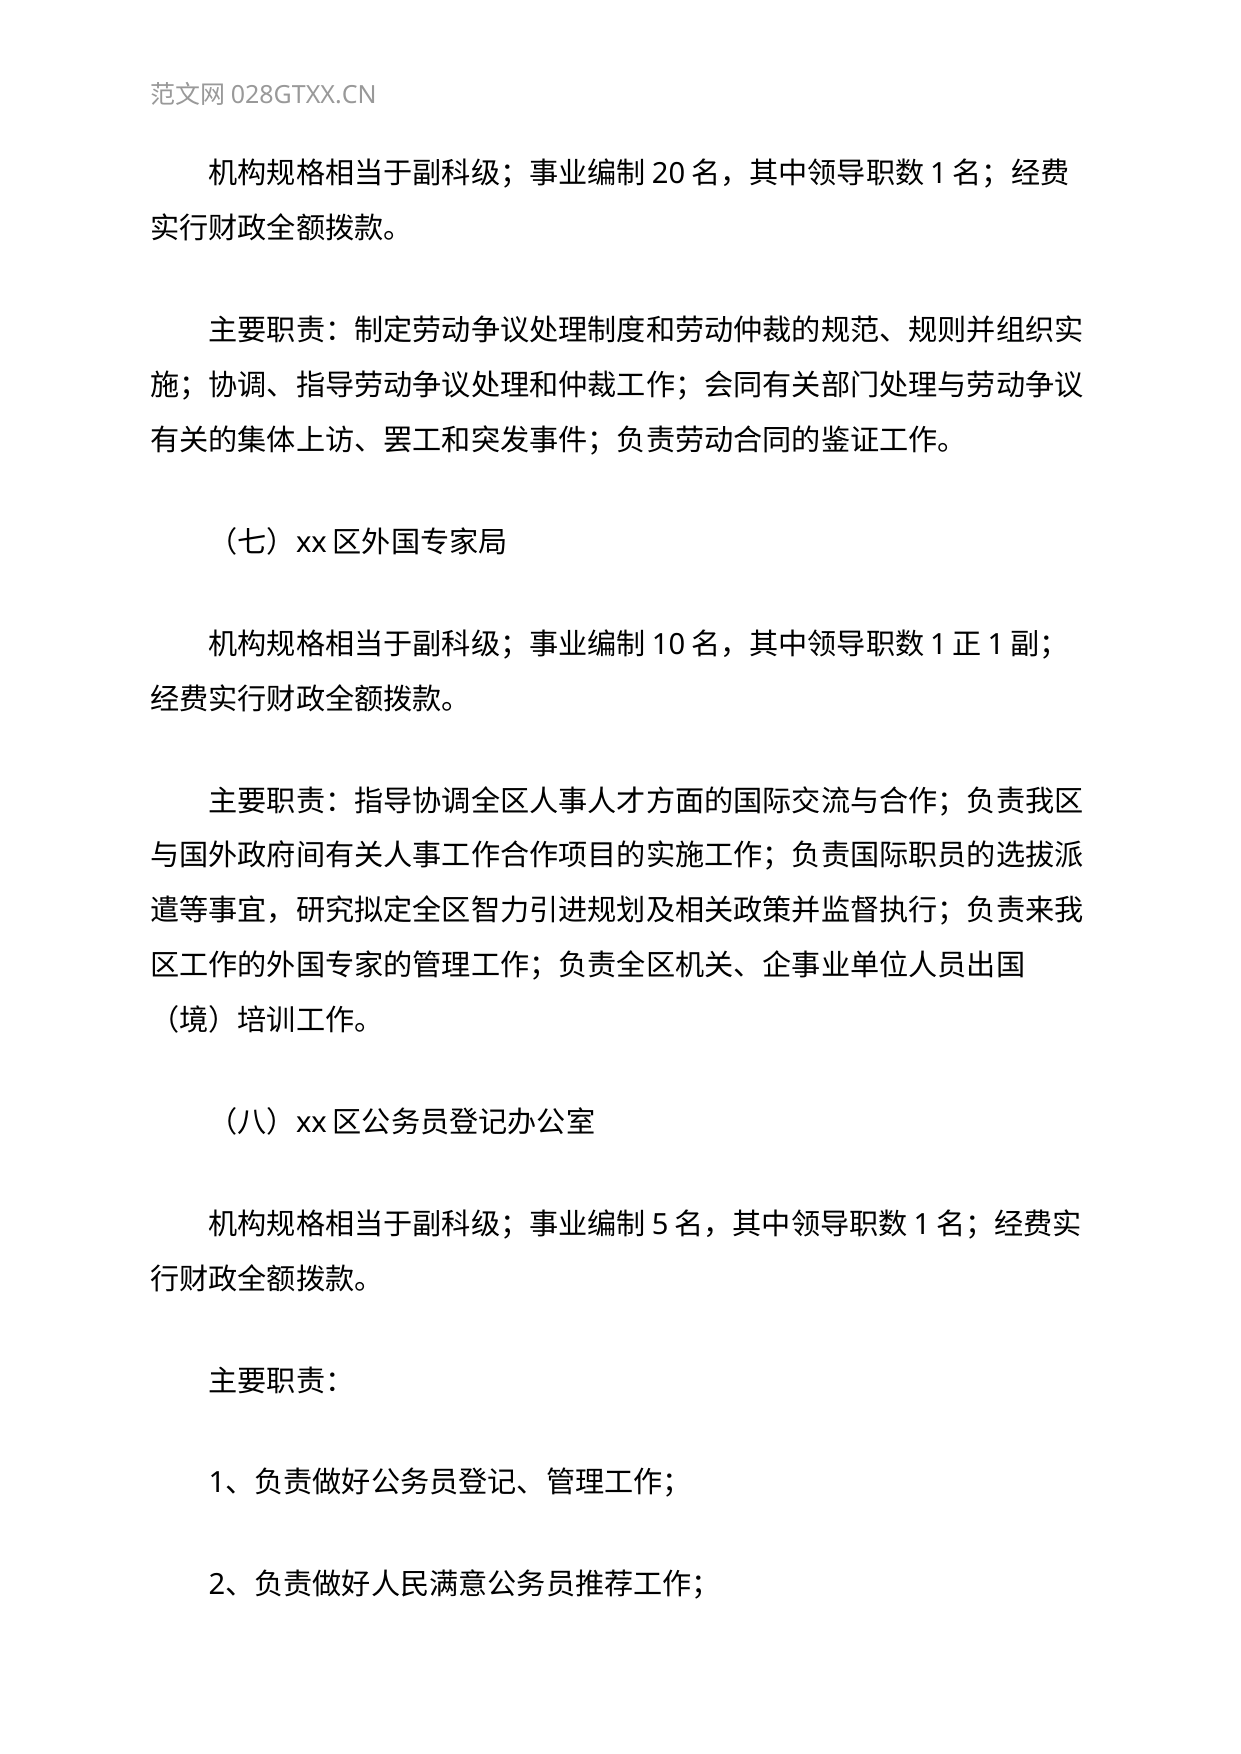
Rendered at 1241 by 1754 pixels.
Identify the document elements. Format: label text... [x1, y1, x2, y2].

text 主要职责：制定劳动争议处理制度和劳动仲裁的规范、规则并组织实施；协调、指导劳动争议处理和仲裁工作；会同有关部门处理与劳动争议有关的集体上访、罢工和突发事件；负责劳动合同的鉴证工作。 [150, 307, 1090, 459]
text 机构规格相当于副科级；事业编制20名，其中领导职数1名；经费实行财政全额拨款。 [150, 150, 1090, 247]
text 机构规格相当于副科级；事业编制10名，其中领导职数1正1副；经费实行财政全额拨款。 [150, 620, 1090, 718]
text 主要职责：指导协调全区人事人才方面的国际交流与合作；负责我区与国外政府间有关人事工作合作项目的实施工作；负责国际职员的选拔派遣等事宜，研究拟定全区智力引进规划及相关政策并监督执行；负责来我区工作的外国专家的管理工作；负责全区机关、企事业单位人员出国（境）培训工作。 [150, 777, 1090, 1039]
text （八）xx区公务员登记办公室 [150, 1098, 1090, 1141]
text 2、负责做好人民满意公务员推荐工作； [150, 1561, 1090, 1603]
text 机构规格相当于副科级；事业编制5名，其中领导职数1名；经费实行财政全额拨款。 [150, 1200, 1090, 1298]
text （七）xx区外国专家局 [150, 518, 1090, 561]
text 主要职责： [150, 1357, 1090, 1399]
text 1、负责做好公务员登记、管理工作； [150, 1459, 1090, 1501]
